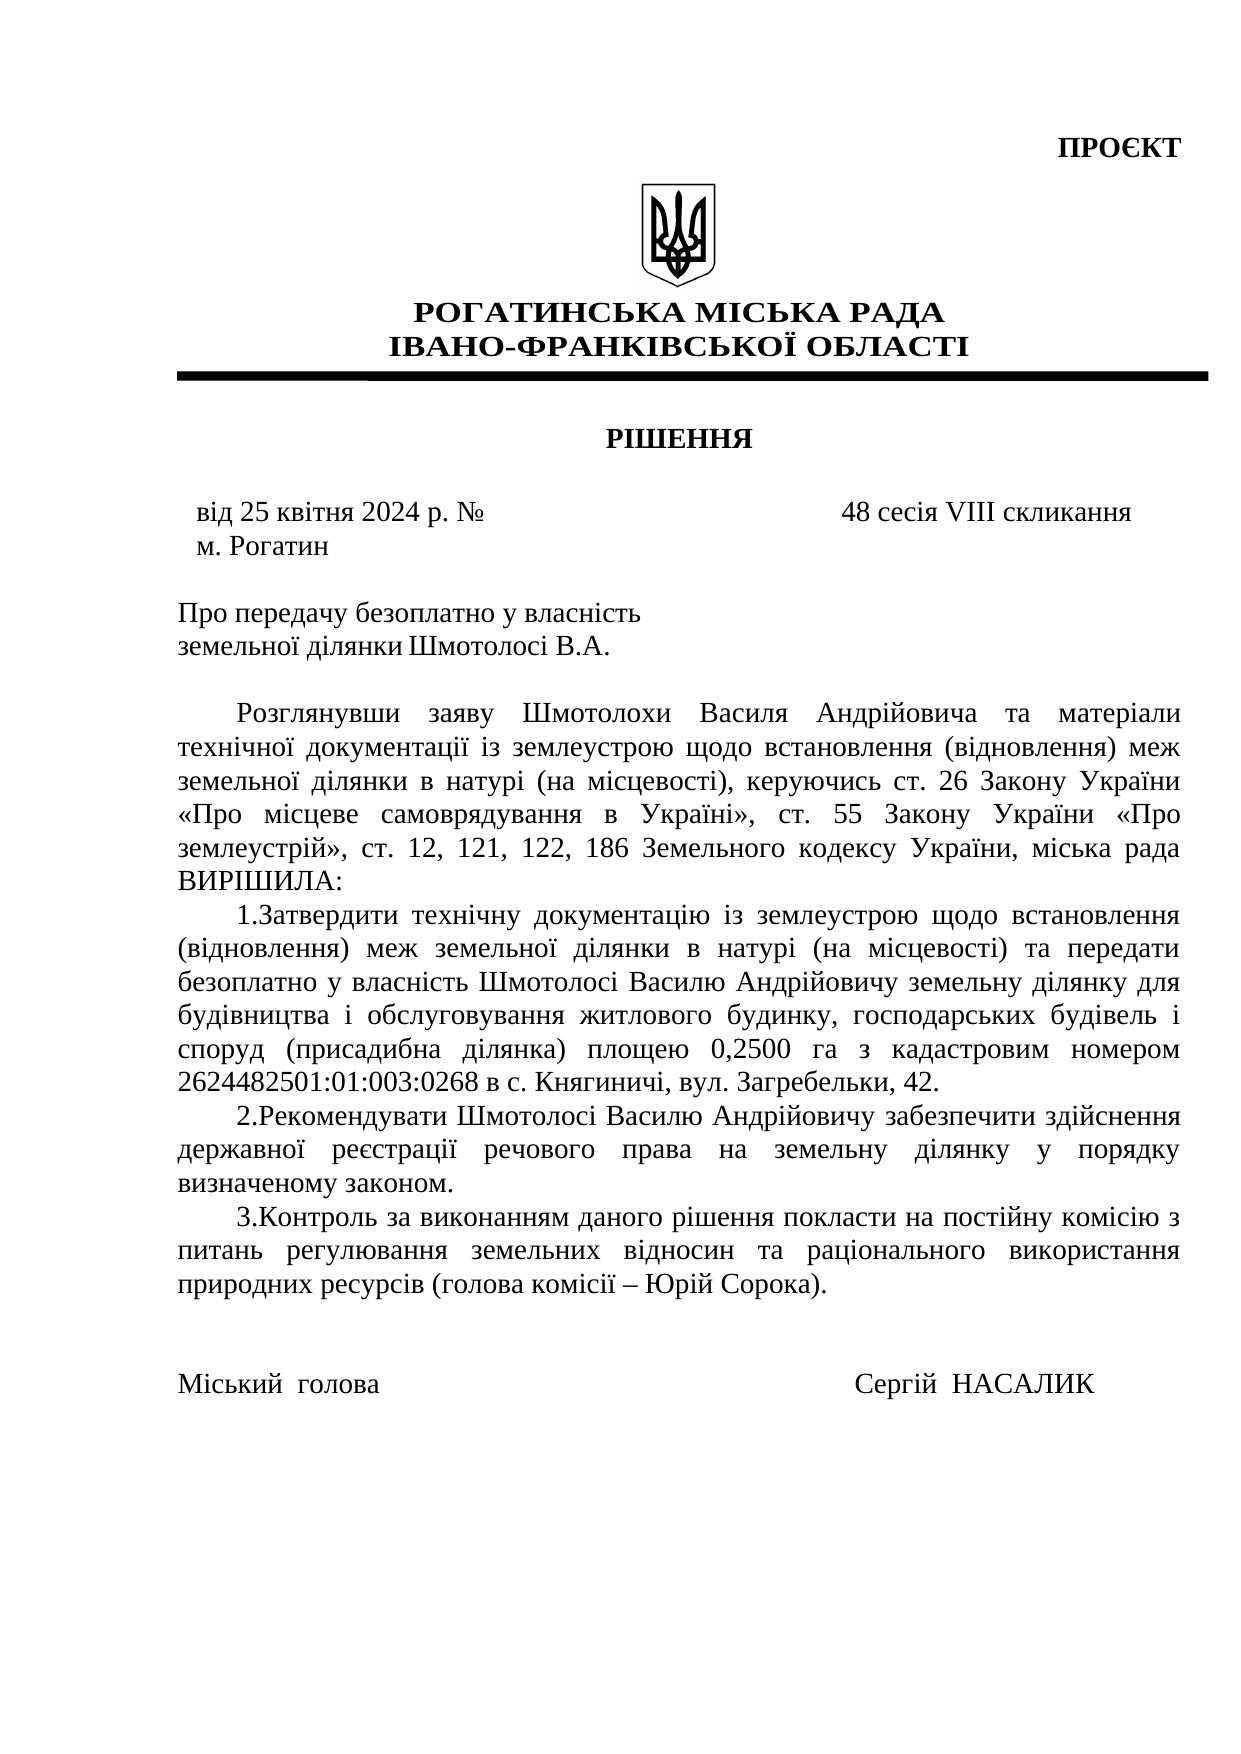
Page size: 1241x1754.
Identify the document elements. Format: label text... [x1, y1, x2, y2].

text 2.Рекомендувати Шмотолосі Василю Андрійовичу забезпечити здійснення державної реєстрації речового права на земельну ділянку у порядку визначеному законом. [177, 1098, 1181, 1199]
text Про передачу безоплатно у власність [177, 595, 1237, 628]
text 3.Контроль за виконанням даного рішення покласти на постійну комісію з питань регулювання земельних відносин та раціонального використання природних ресурсів (голова комісії – Юрій Сорока). [177, 1199, 1181, 1299]
text м. Рогатин [196, 528, 1237, 561]
text від 25 квітня 2024 р. № 48 сесія VIII скликання [196, 494, 1237, 528]
text ПРОЄКТ [177, 131, 1181, 164]
text РОГАТИНСЬКА МІСЬКА РАДА [177, 295, 1181, 329]
text РІШЕННЯ [177, 421, 1181, 454]
text Міський голова Сергій НАСАЛИК [177, 1366, 1181, 1400]
text 1.Затвердити технічну документацію із землеустрою щодо встановлення (відновлення) меж земельної ділянки в натурі (на місцевості) та передати безоплатно у власність Шмотолосі Василю Андрійовичу земельну ділянку для будівництва і обслуговування житлового будинку, господарських будівель і споруд (присадибна ділянка) площею 0,2500 га з кадастровим номером 2624482501:01:003:0268 в с. Княгиничі, вул. Загребельки, 42. [177, 897, 1181, 1098]
text земельної ділянки Шмотолосі В.А. [177, 628, 1181, 662]
text Розглянувши заяву Шмотолохи Василя Андрійовича та матеріали технічної документації із землеустрою щодо встановлення (відновлення) меж земельної ділянки в натурі (на місцевості), керуючись ст. 26 Закону України «Про місцеве самоврядування в Україні», ст. 55 Закону України «Про землеустрій», ст. 12, 121, 122, 186 Земельного кодексу України, міська рада ВИРІШИЛА: [177, 696, 1181, 897]
text ІВАНО-ФРАНКІВСЬКОЇ ОБЛАСТІ [177, 329, 1181, 362]
